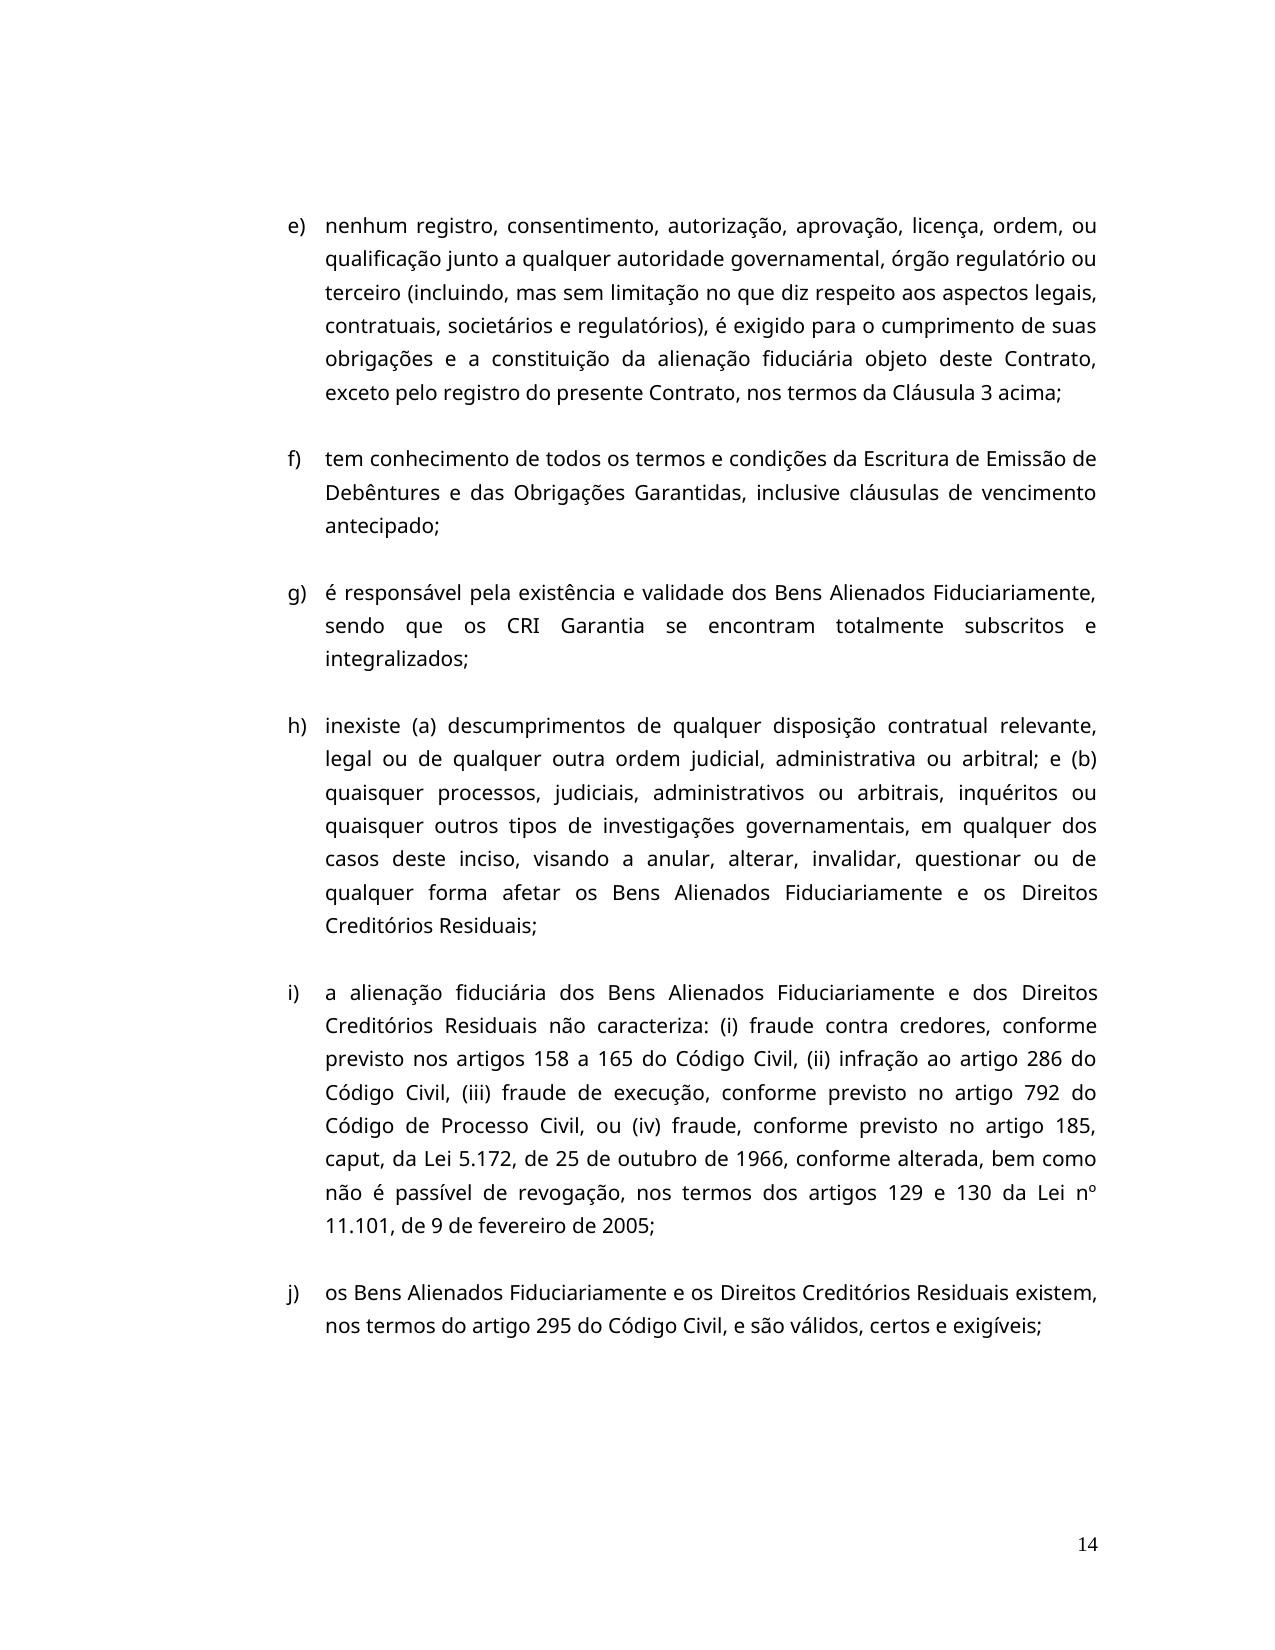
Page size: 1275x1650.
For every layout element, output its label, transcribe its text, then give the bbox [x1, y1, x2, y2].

list inexiste (a) descumprimentos de qualquer disposição contratual relevante, legal ou de qualquer outra ordem judicial, administrativa ou arbitral; e (b) quaisquer processos, judiciais, administrativos ou arbitrais, inquéritos ou quaisquer outros tipos de investigações governamentais, em qualquer dos casos deste inciso, visando a anular, alterar, invalidar, questionar ou de qualquer forma afetar os Bens Alienados Fiduciariamente e os Direitos Creditórios Residuais; [287, 707, 1098, 940]
list nenhum registro, consentimento, autorização, aprovação, licença, ordem, ou qualificação junto a qualquer autoridade governamental, órgão regulatório ou terceiro (incluindo, mas sem limitação no que diz respeito aos aspectos legais, contratuais, societários e regulatórios), é exigido para o cumprimento de suas obrigações e a constituição da alienação fiduciária objeto deste Contrato, exceto pelo registro do presente Contrato, nos termos da Cláusula 3 acima; [287, 207, 1098, 407]
list os Bens Alienados Fiduciariamente e os Direitos Creditórios Residuais existem, nos termos do artigo 295 do Código Civil, e são válidos, certos e exigíveis; [287, 1273, 1098, 1340]
list tem conhecimento de todos os termos e condições da Escritura de Emissão de Debêntures e das Obrigações Garantidas, inclusive cláusulas de vencimento antecipado; [287, 440, 1098, 540]
list é responsável pela existência e validade dos Bens Alienados Fiduciariamente, sendo que os CRI Garantia se encontram totalmente subscritos e integralizados; [287, 573, 1098, 673]
list a alienação fiduciária dos Bens Alienados Fiduciariamente e dos Direitos Creditórios Residuais não caracteriza: (i) fraude contra credores, conforme previsto nos artigos 158 a 165 do Código Civil, (ii) infração ao artigo 286 do Código Civil, (iii) fraude de execução, conforme previsto no artigo 792 do Código de Processo Civil, ou (iv) fraude, conforme previsto no artigo 185, caput, da Lei 5.172, de 25 de outubro de 1966, conforme alterada, bem como não é passível de revogação, nos termos dos artigos 129 e 130 da Lei nº 11.101, de 9 de fevereiro de 2005; [287, 973, 1098, 1240]
